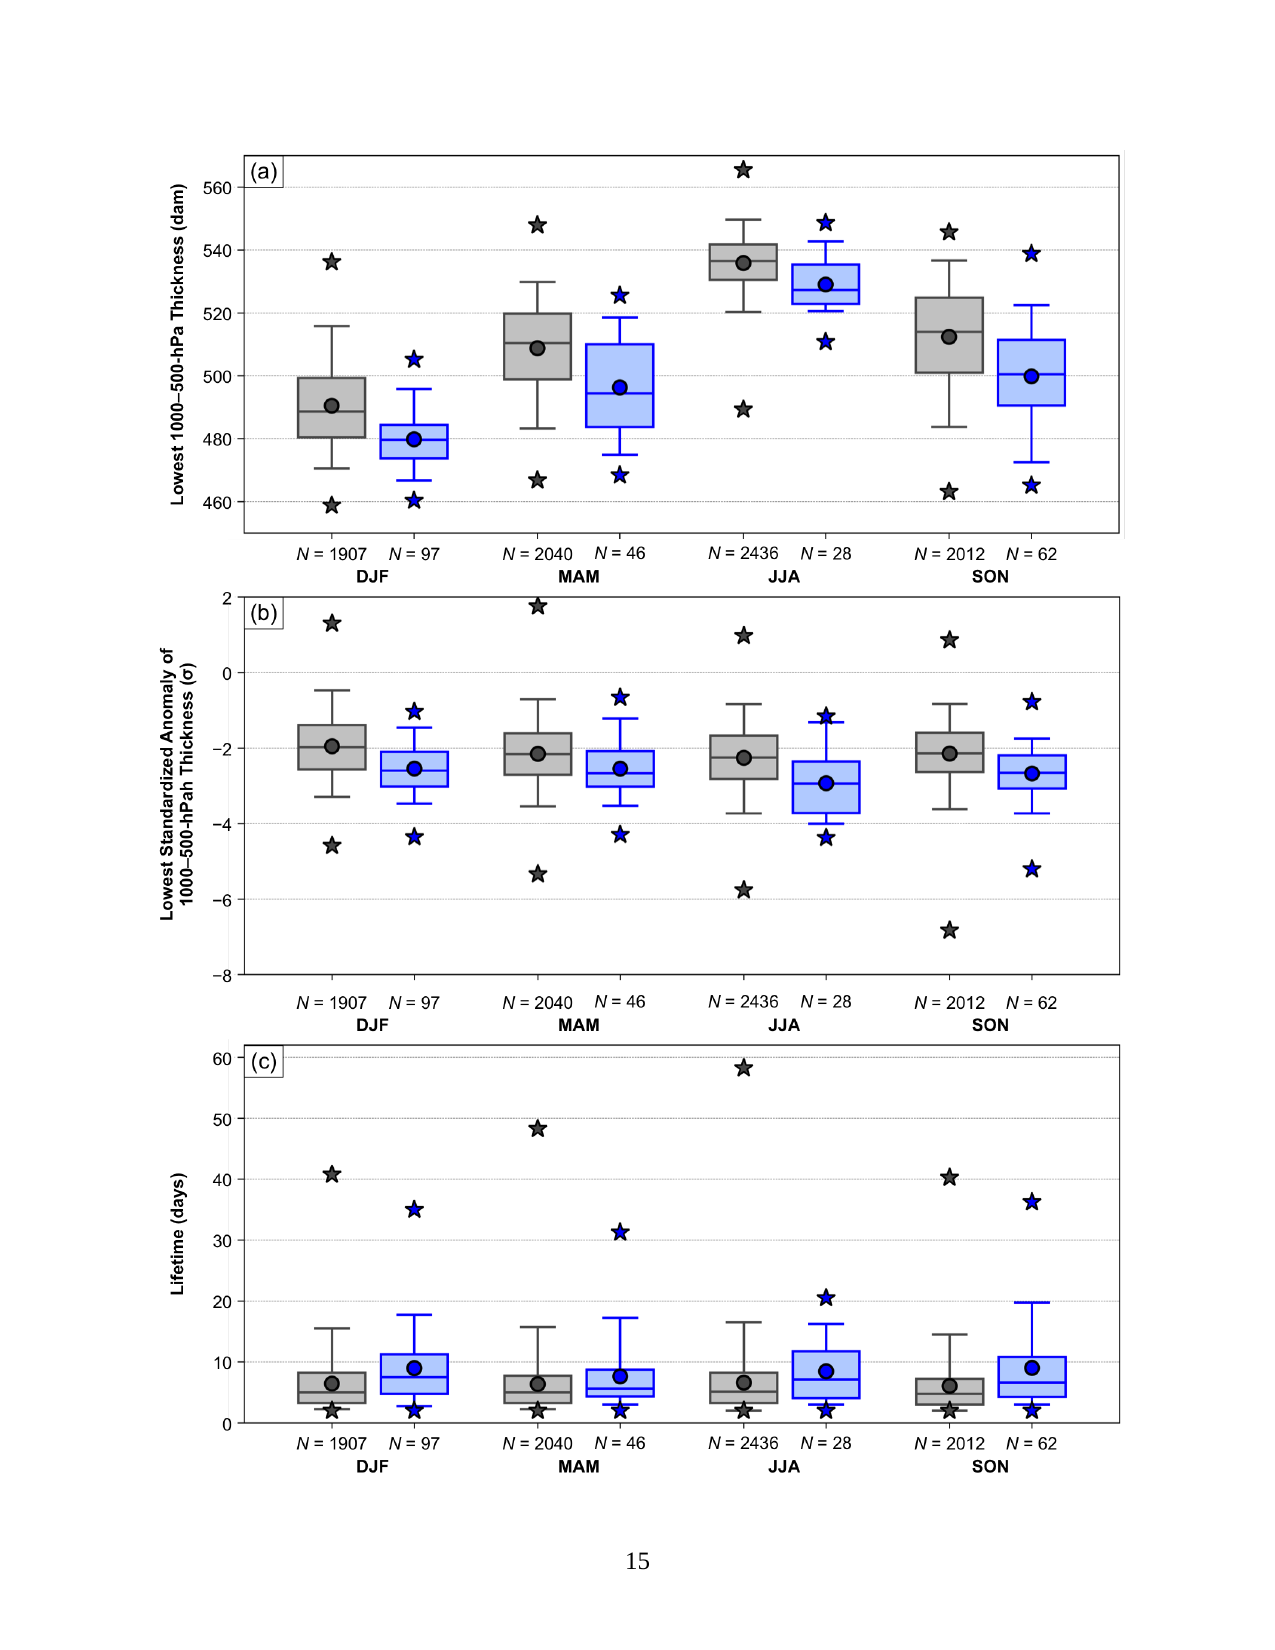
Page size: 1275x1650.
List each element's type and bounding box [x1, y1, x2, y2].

picture [150, 150, 1125, 1478]
